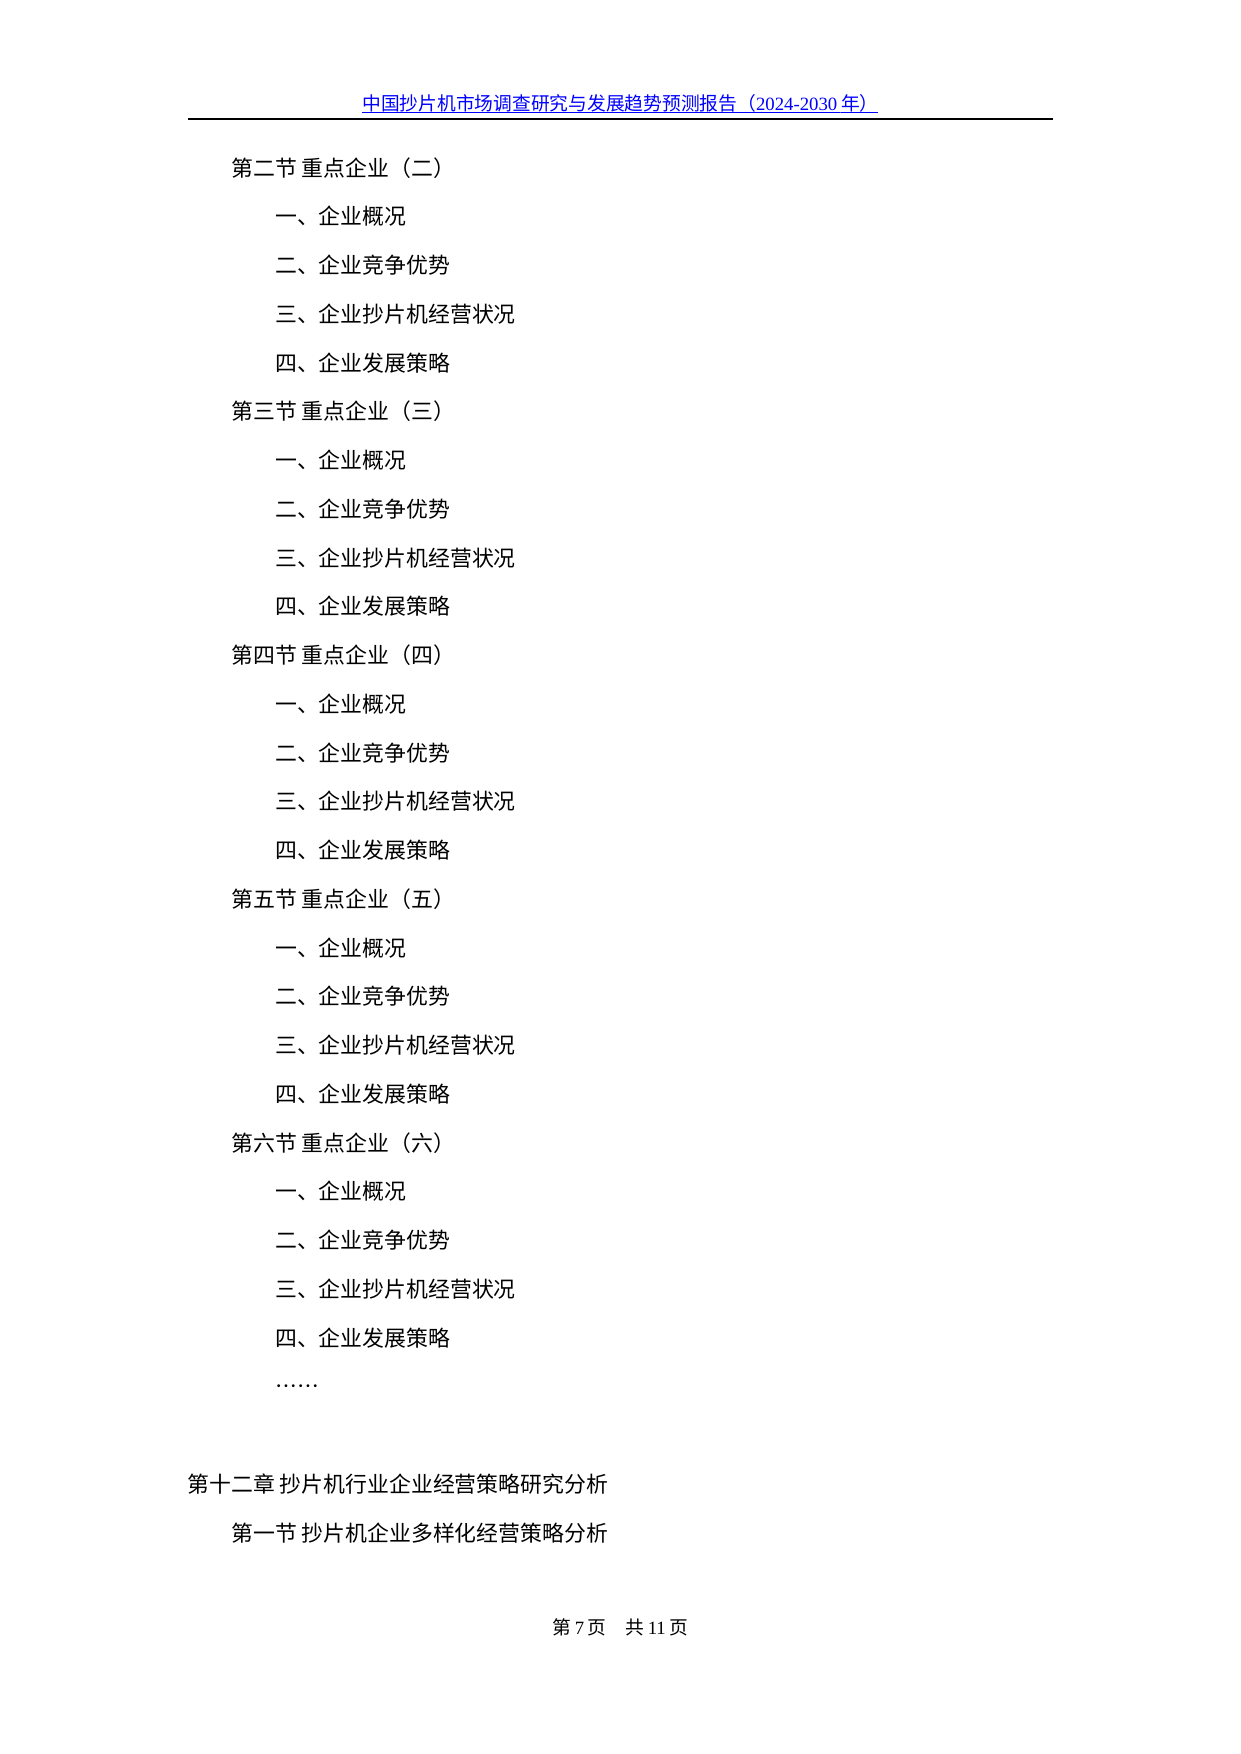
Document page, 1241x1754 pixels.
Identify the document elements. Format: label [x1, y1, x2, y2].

text [187, 150, 1053, 1548]
